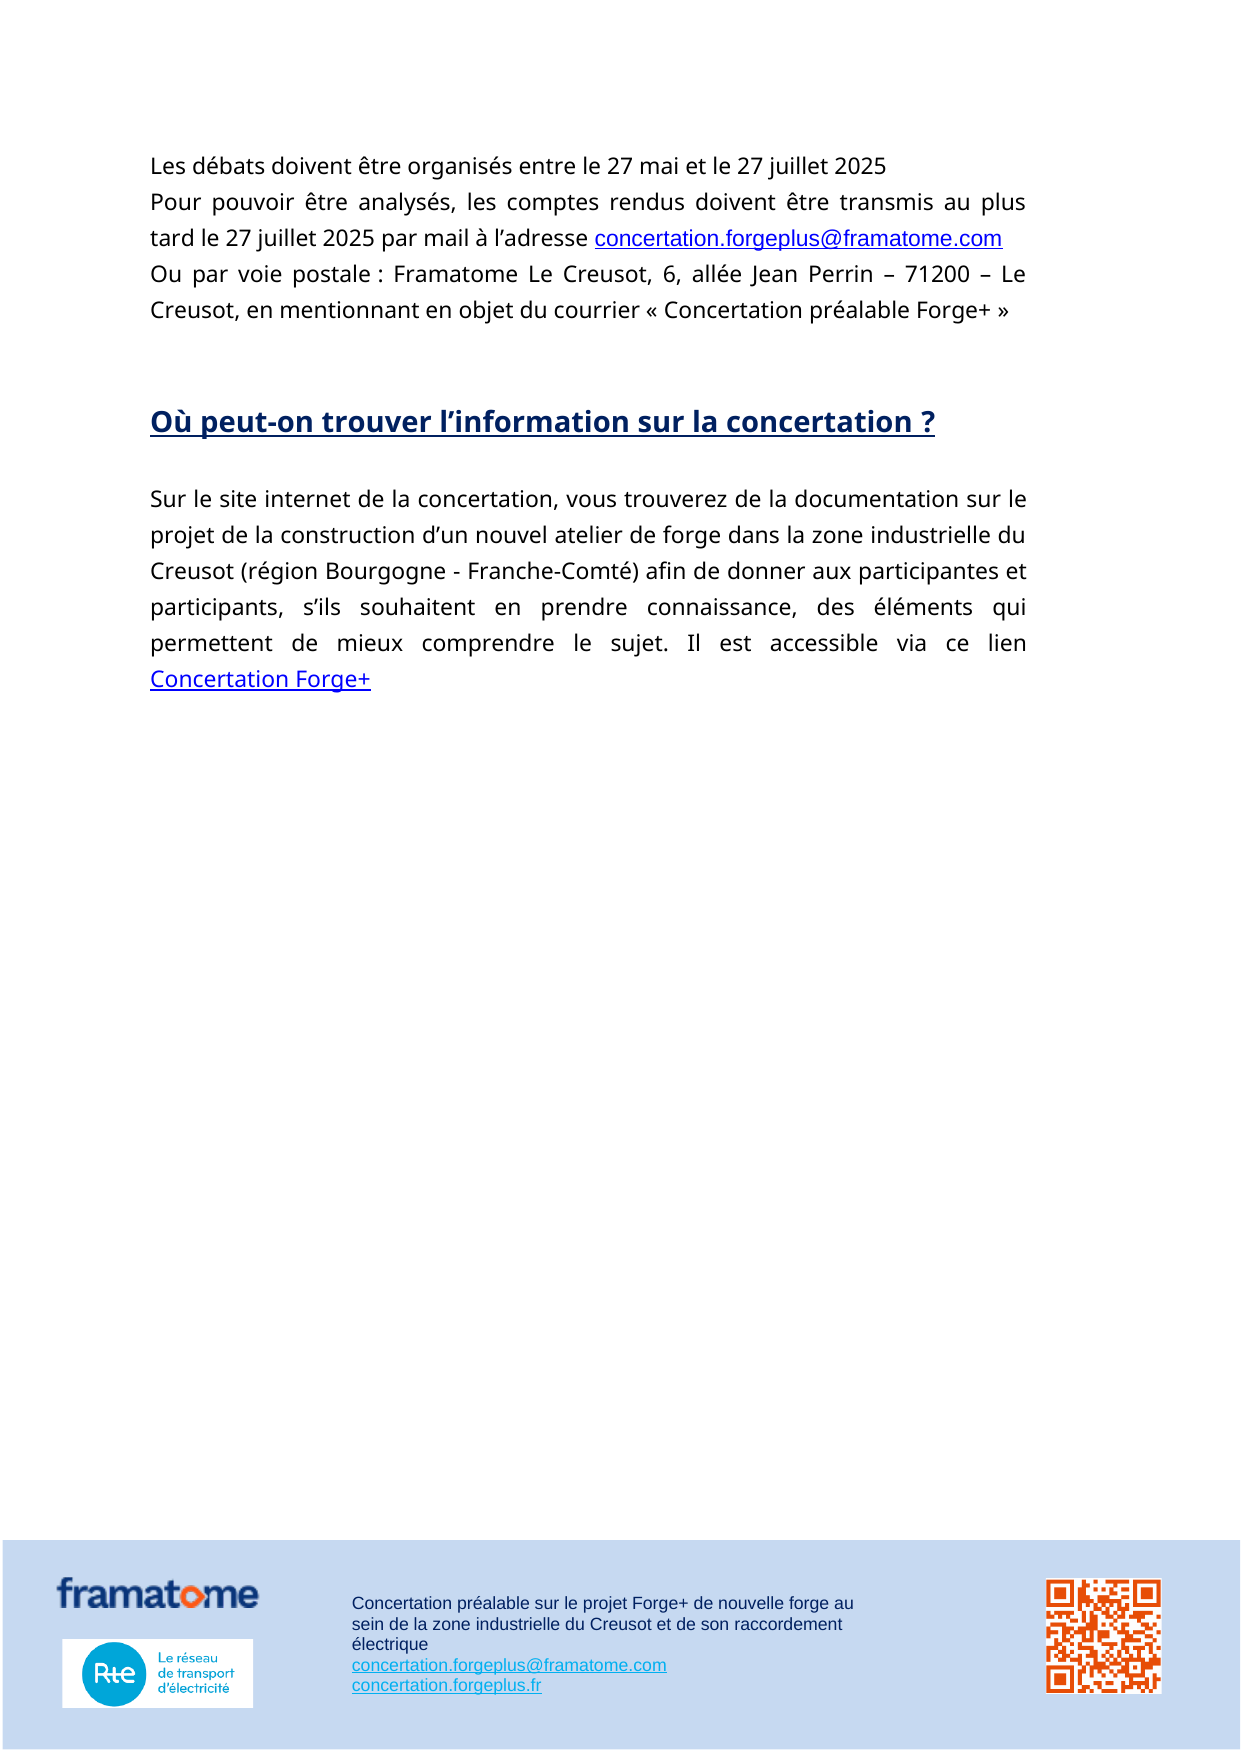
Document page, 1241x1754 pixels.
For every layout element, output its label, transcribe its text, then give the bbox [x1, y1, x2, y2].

picture [62, 1639, 254, 1708]
text Sur le site internet de la concertation, vous trouverez de la documentation sur le projet de la construction d’un nouvel atelier de forge dans la zone industrielle du Creusot (région Bourgogne - Franche-Comté) afin de donner aux participantes et participants, s’ils souhaitent en prendre connaissance, des éléments qui permettent de mieux comprendre le sujet. Il est accessible via ce lien Concertation Forge+ [150, 483, 1028, 694]
picture [1045, 1578, 1162, 1694]
picture [54, 1577, 261, 1608]
text Pour pouvoir être analysés, les comptes rendus doivent être transmis au plus tard le 27 juillet 2025 par mail à l’adresse concertation.forgeplus@framatome.com [150, 186, 1028, 253]
text Où peut-on trouver l’information sur la concertation ? [150, 402, 1028, 441]
text Les débats doivent être organisés entre le 27 mai et le 27 juillet 2025 [150, 150, 1028, 181]
text Ou par voie postale : Framatome Le Creusot, 6, allée Jean Perrin – 71200 – Le Creusot, en mentionnant en objet du courrier « Concertation préalable Forge+ » [150, 258, 1028, 325]
